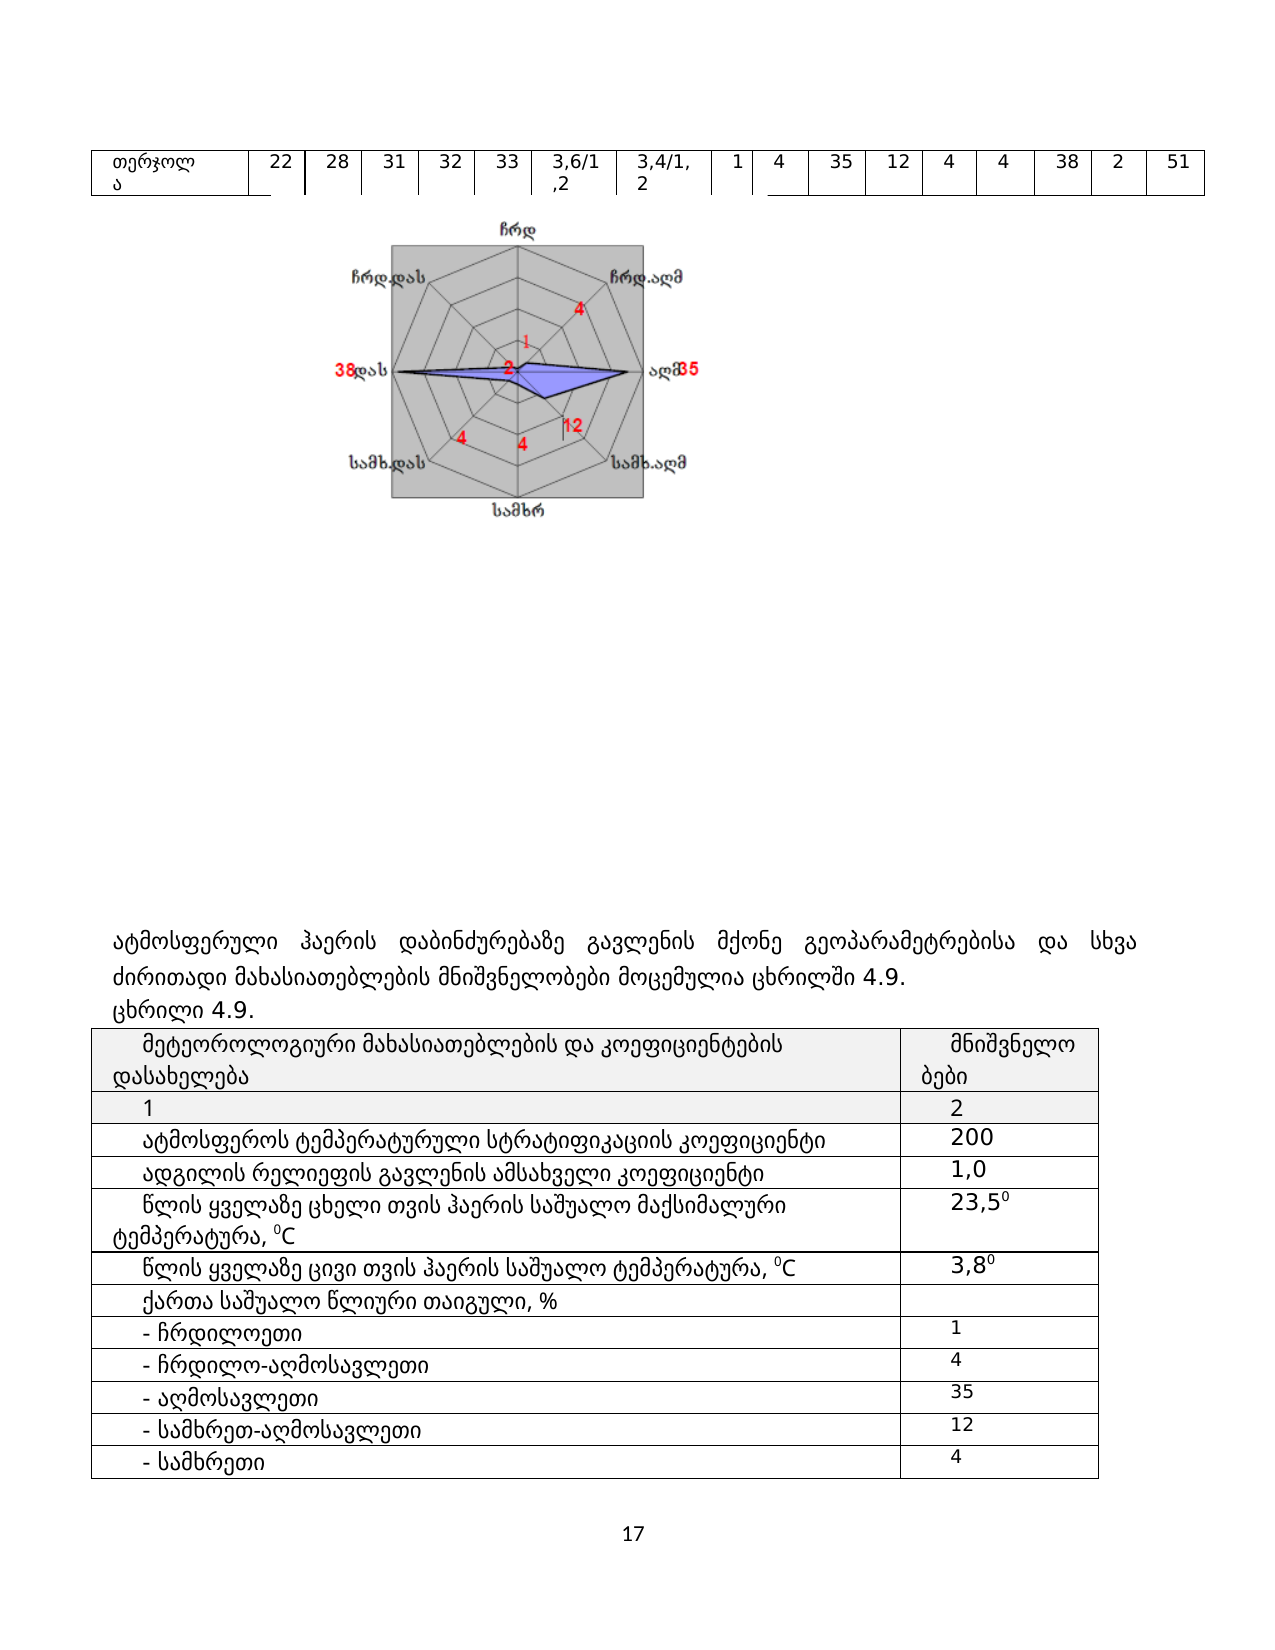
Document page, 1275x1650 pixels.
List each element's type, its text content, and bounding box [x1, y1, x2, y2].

table_cell 3,4/1,2 [617, 151, 711, 195]
table_cell [901, 1285, 1098, 1316]
text ატმოსფერული ჰაერის დაბინძურებაზე გავლენის მქონე გეოპარამეტრებისა და სხვა ძირითადი მახასიათებლების მნიშვნელობები მოცემულია ცხრილში 4.9. [112, 925, 1138, 992]
table_cell 35 [901, 1382, 1098, 1413]
table_cell წლის ყველაზე ცხელი თვის ჰაერის საშუალო მაქსიმალური ტემპერატურა, 0C [92, 1189, 900, 1251]
table_cell - აღმოსავლეთი [92, 1382, 900, 1413]
table_cell 3,6/1,2 [532, 151, 616, 195]
table_header მნიშვნელობები [901, 1029, 1098, 1091]
table_cell - სამხრეთ-აღმოსავლეთი [92, 1414, 900, 1445]
picture [271, 195, 768, 585]
table_cell 2 [1092, 151, 1146, 195]
text ცხრილი 4.9. [112, 997, 1162, 1023]
table_cell 28 [306, 151, 361, 195]
table_cell 3,80 [901, 1253, 1098, 1284]
table_cell ატმოსფეროს ტემპერატურული სტრატიფიკაციის კოეფიციენტი [92, 1124, 900, 1156]
table_cell 4 [923, 151, 976, 195]
table_cell 200 [901, 1124, 1098, 1156]
table_cell 1 [901, 1317, 1098, 1348]
table_cell 12 [901, 1414, 1098, 1445]
table_cell 22 [249, 151, 304, 195]
table_cell 2 [901, 1092, 1098, 1123]
table_cell - სამხრეთი [92, 1446, 900, 1477]
table_cell - ჩრდილოეთი [92, 1317, 900, 1348]
table_cell 4 [901, 1446, 1098, 1477]
table_cell ქართა საშუალო წლიური თაიგული, % [92, 1285, 900, 1316]
table_cell 12 [866, 151, 922, 195]
table_cell წლის ყველაზე ცივი თვის ჰაერის საშუალო ტემპერატურა, 0C [92, 1253, 900, 1284]
table_cell - ჩრდილო-აღმოსავლეთი [92, 1349, 900, 1381]
table_cell 35 [809, 151, 865, 195]
table_cell 1 [92, 1092, 900, 1123]
table_cell 23,50 [901, 1189, 1098, 1251]
table_cell ადგილის რელიეფის გავლენის ამსახველი კოეფიციენტი [92, 1157, 900, 1188]
table_cell 4 [753, 151, 808, 195]
table_cell 38 [1035, 151, 1091, 195]
table_cell 33 [475, 151, 531, 195]
table_header მეტეოროლოგიური მახასიათებლების და კოეფიციენტების დასახელება [92, 1029, 900, 1091]
table_cell 1 [712, 151, 752, 195]
table_cell 51 [1147, 151, 1204, 195]
table_cell 4 [977, 151, 1034, 195]
table_cell თერჯოლა [92, 151, 248, 195]
table_cell 1,0 [901, 1157, 1098, 1188]
table_cell 4 [901, 1349, 1098, 1381]
table_cell 31 [362, 151, 418, 195]
table_cell 32 [419, 151, 474, 195]
